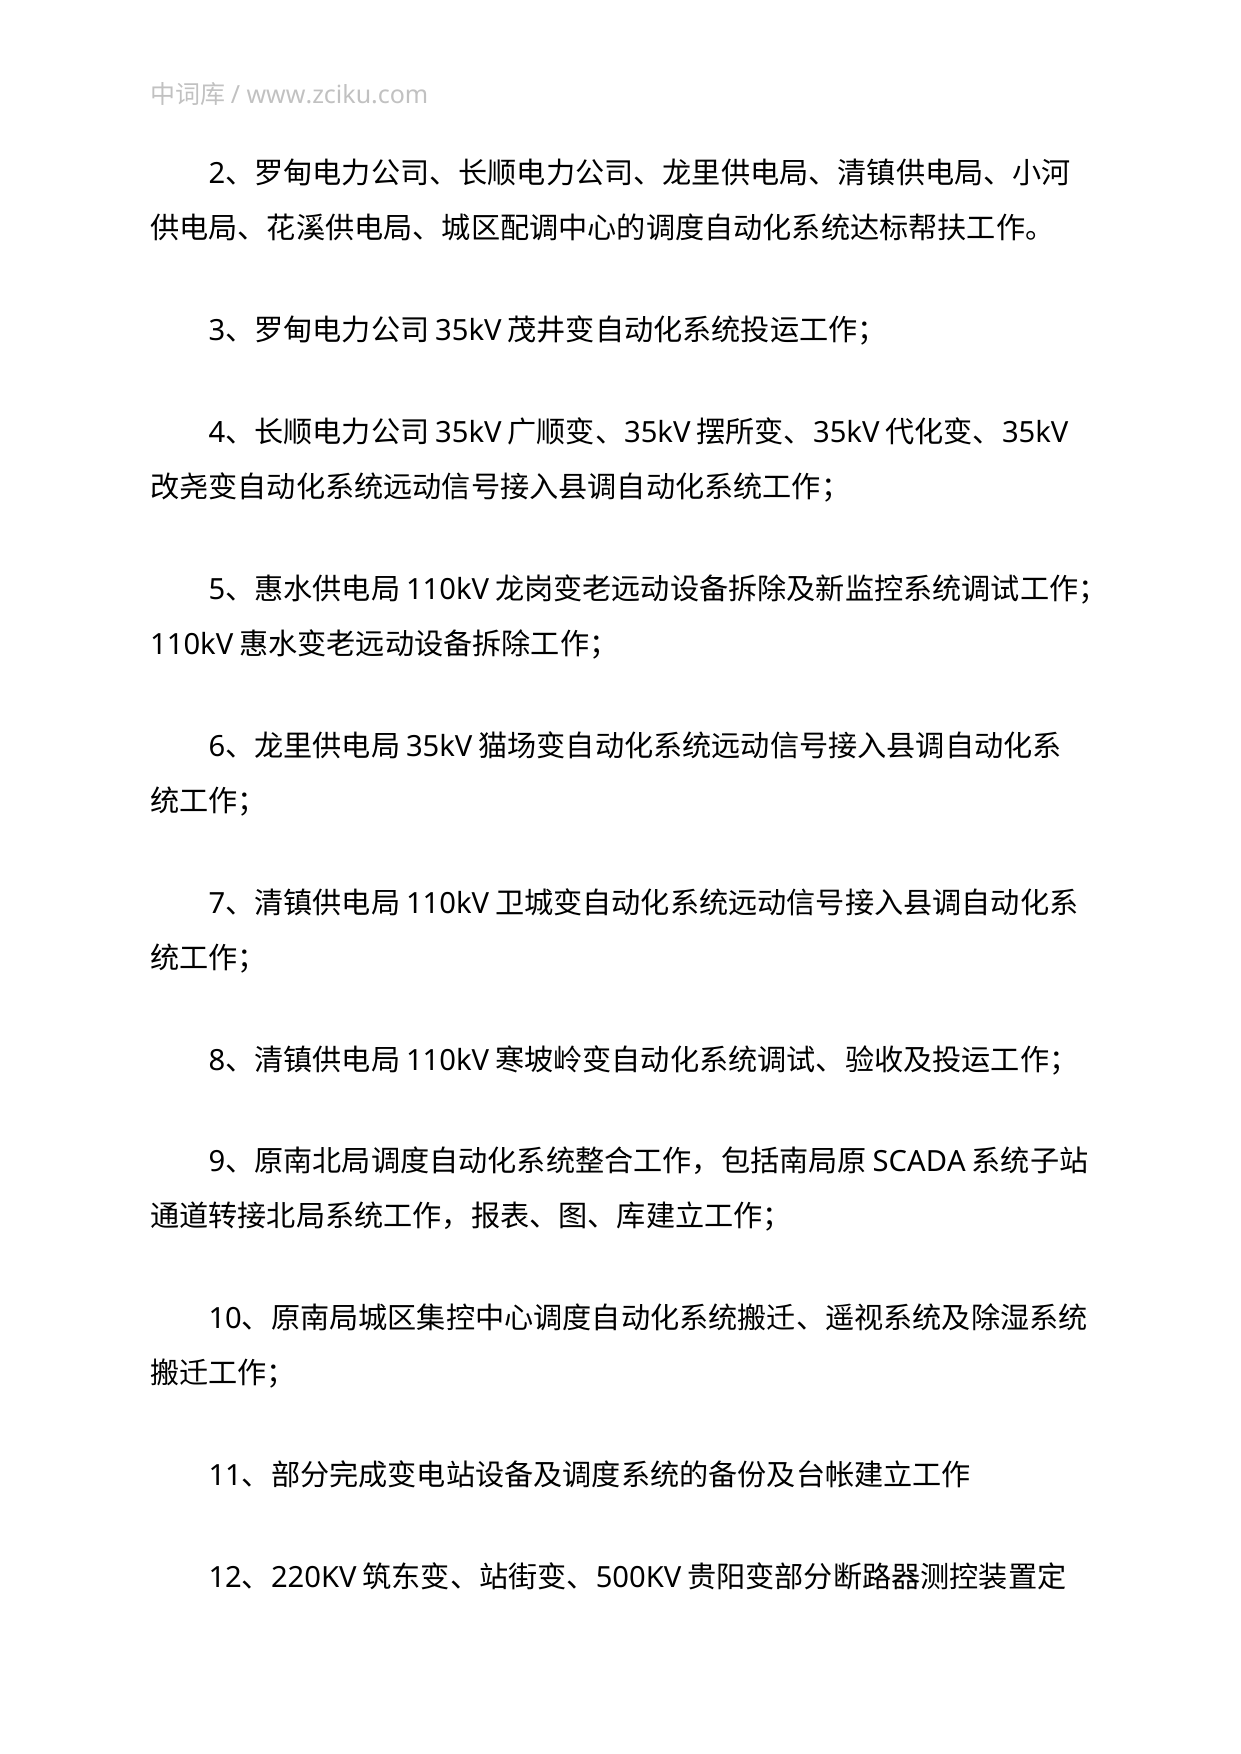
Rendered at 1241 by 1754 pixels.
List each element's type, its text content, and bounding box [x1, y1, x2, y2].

text 9、原南北局调度自动化系统整合工作，包括南局原SCADA系统子站通道转接北局系统工作，报表、图、库建立工作； [150, 1138, 1090, 1235]
text 3、罗甸电力公司35kV茂井变自动化系统投运工作； [150, 307, 1090, 349]
text 11、部分完成变电站设备及调度系统的备份及台帐建立工作 [150, 1452, 1090, 1494]
text 5、惠水供电局110kV龙岗变老远动设备拆除及新监控系统调试工作；110kV惠水变老远动设备拆除工作； [150, 566, 1090, 663]
text 6、龙里供电局35kV猫场变自动化系统远动信号接入县调自动化系统工作； [150, 722, 1090, 820]
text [150, 1553, 1090, 1596]
text 4、长顺电力公司35kV广顺变、35kV摆所变、35kV代化变、35kV改尧变自动化系统远动信号接入县调自动化系统工作； [150, 409, 1090, 506]
text 2、罗甸电力公司、长顺电力公司、龙里供电局、清镇供电局、小河供电局、花溪供电局、城区配调中心的调度自动化系统达标帮扶工作。 [150, 150, 1090, 247]
text 10、原南局城区集控中心调度自动化系统搬迁、遥视系统及除湿系统搬迁工作； [150, 1295, 1090, 1392]
text 8、清镇供电局110kV寒坡岭变自动化系统调试、验收及投运工作； [150, 1036, 1090, 1078]
text 7、清镇供电局110kV卫城变自动化系统远动信号接入县调自动化系统工作； [150, 879, 1090, 977]
